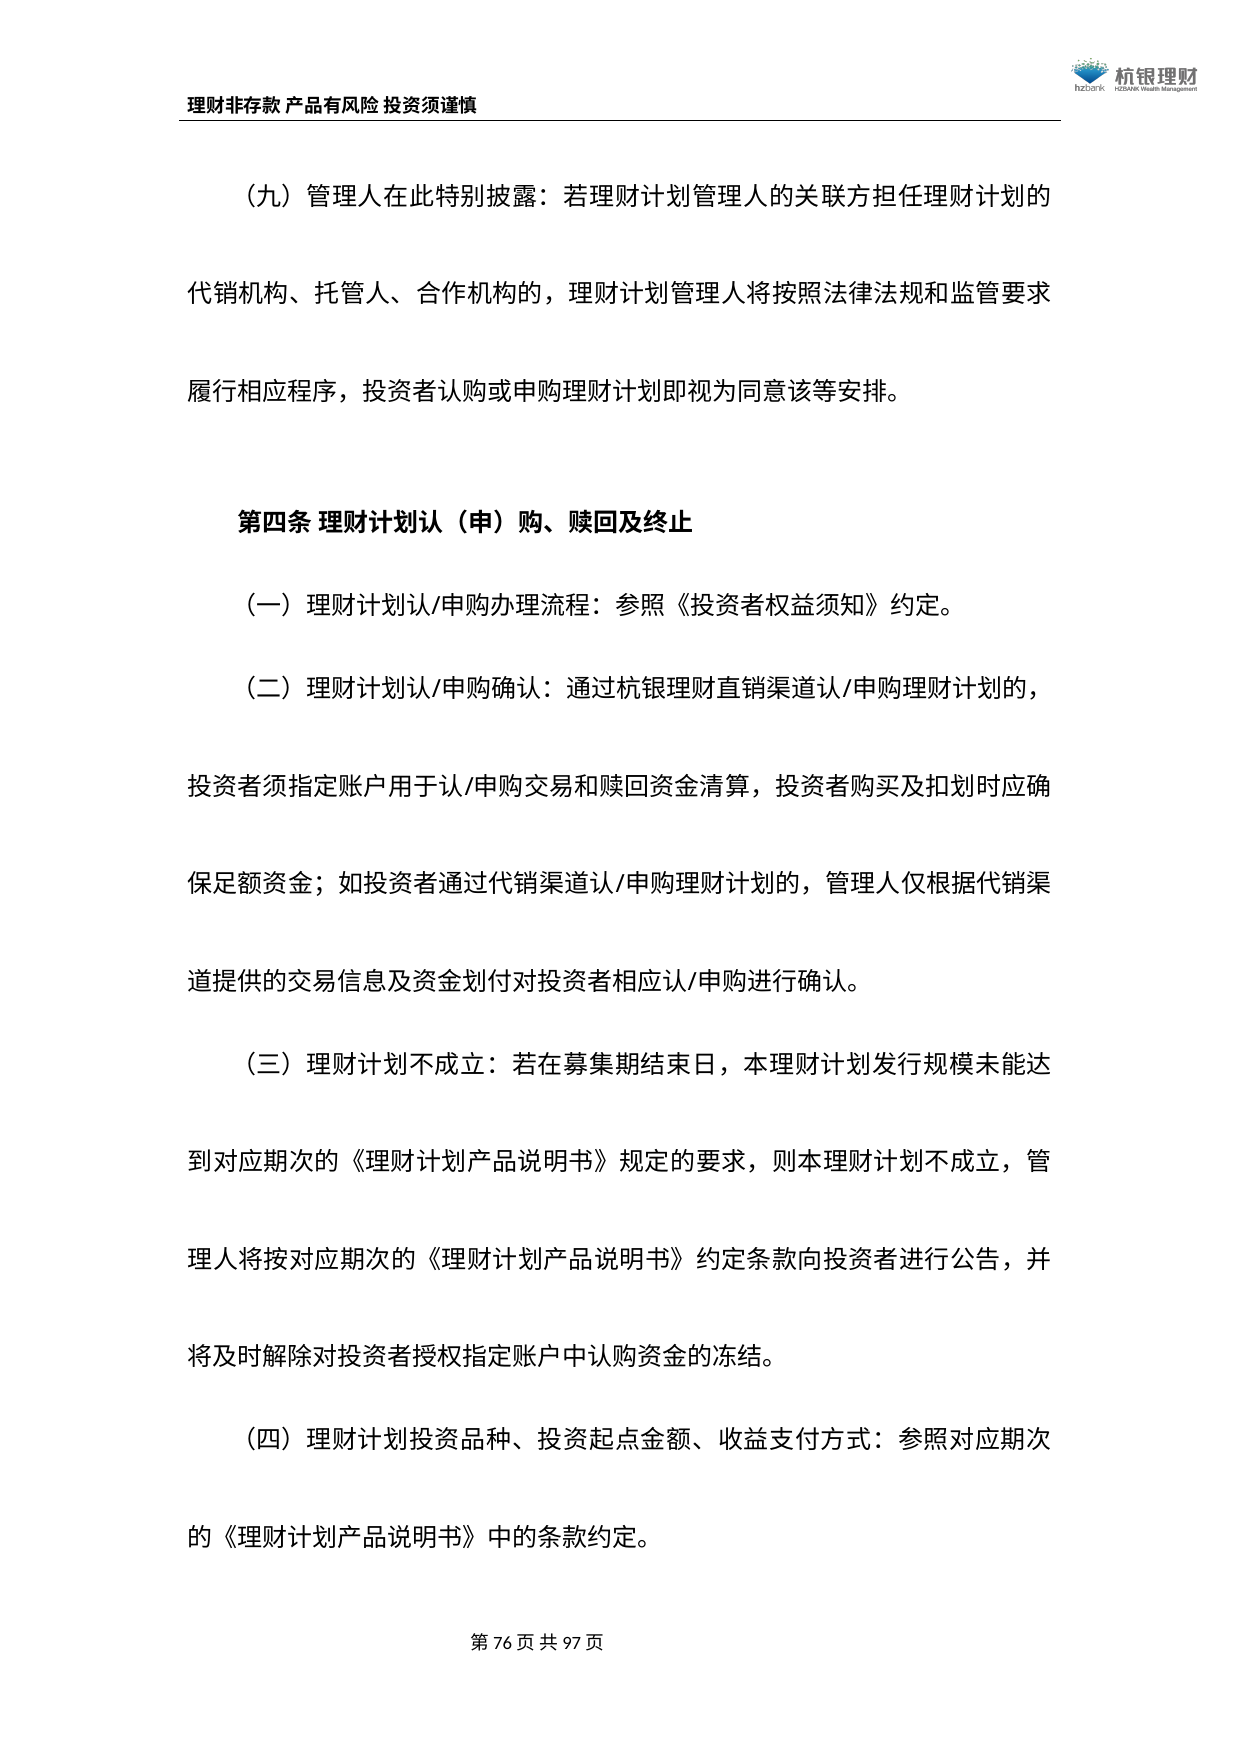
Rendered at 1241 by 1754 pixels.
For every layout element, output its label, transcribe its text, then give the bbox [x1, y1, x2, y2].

list 理财计划不成立：若在募集期结束日，本理财计划发行规模未能达到对应期次的《理财计划产品说明书》规定的要求，则本理财计划不成立，管理人将按对应期次的《理财计划产品说明书》约定条款向投资者进行公告，并将及时解除对投资者授权指定账户中认购资金的冻结。 [187, 1030, 1053, 1387]
list 管理人在此特别披露：若理财计划管理人的关联方担任理财计划的代销机构、托管人、合作机构的，理财计划管理人将按照法律法规和监管要求履行相应程序，投资者认购或申购理财计划即视为同意该等安排。 [187, 162, 1053, 422]
picture [1027, 0, 1240, 151]
list 理财计划投资品种、投资起点金额、收益支付方式：参照对应期次的《理财计划产品说明书》中的条款约定。 [187, 1405, 1053, 1568]
list 理财计划认/申购确认：通过杭银理财直销渠道认/申购理财计划的，投资者须指定账户用于认/申购交易和赎回资金清算，投资者购买及扣划时应确保足额资金；如投资者通过代销渠道认/申购理财计划的，管理人仅根据代销渠道提供的交易信息及资金划付对投资者相应认/申购进行确认。 [187, 654, 1053, 1012]
list 理财计划认（申）购、赎回及终止 [187, 488, 1053, 553]
list 理财计划认/申购办理流程：参照《投资者权益须知》约定。 [187, 571, 1053, 636]
